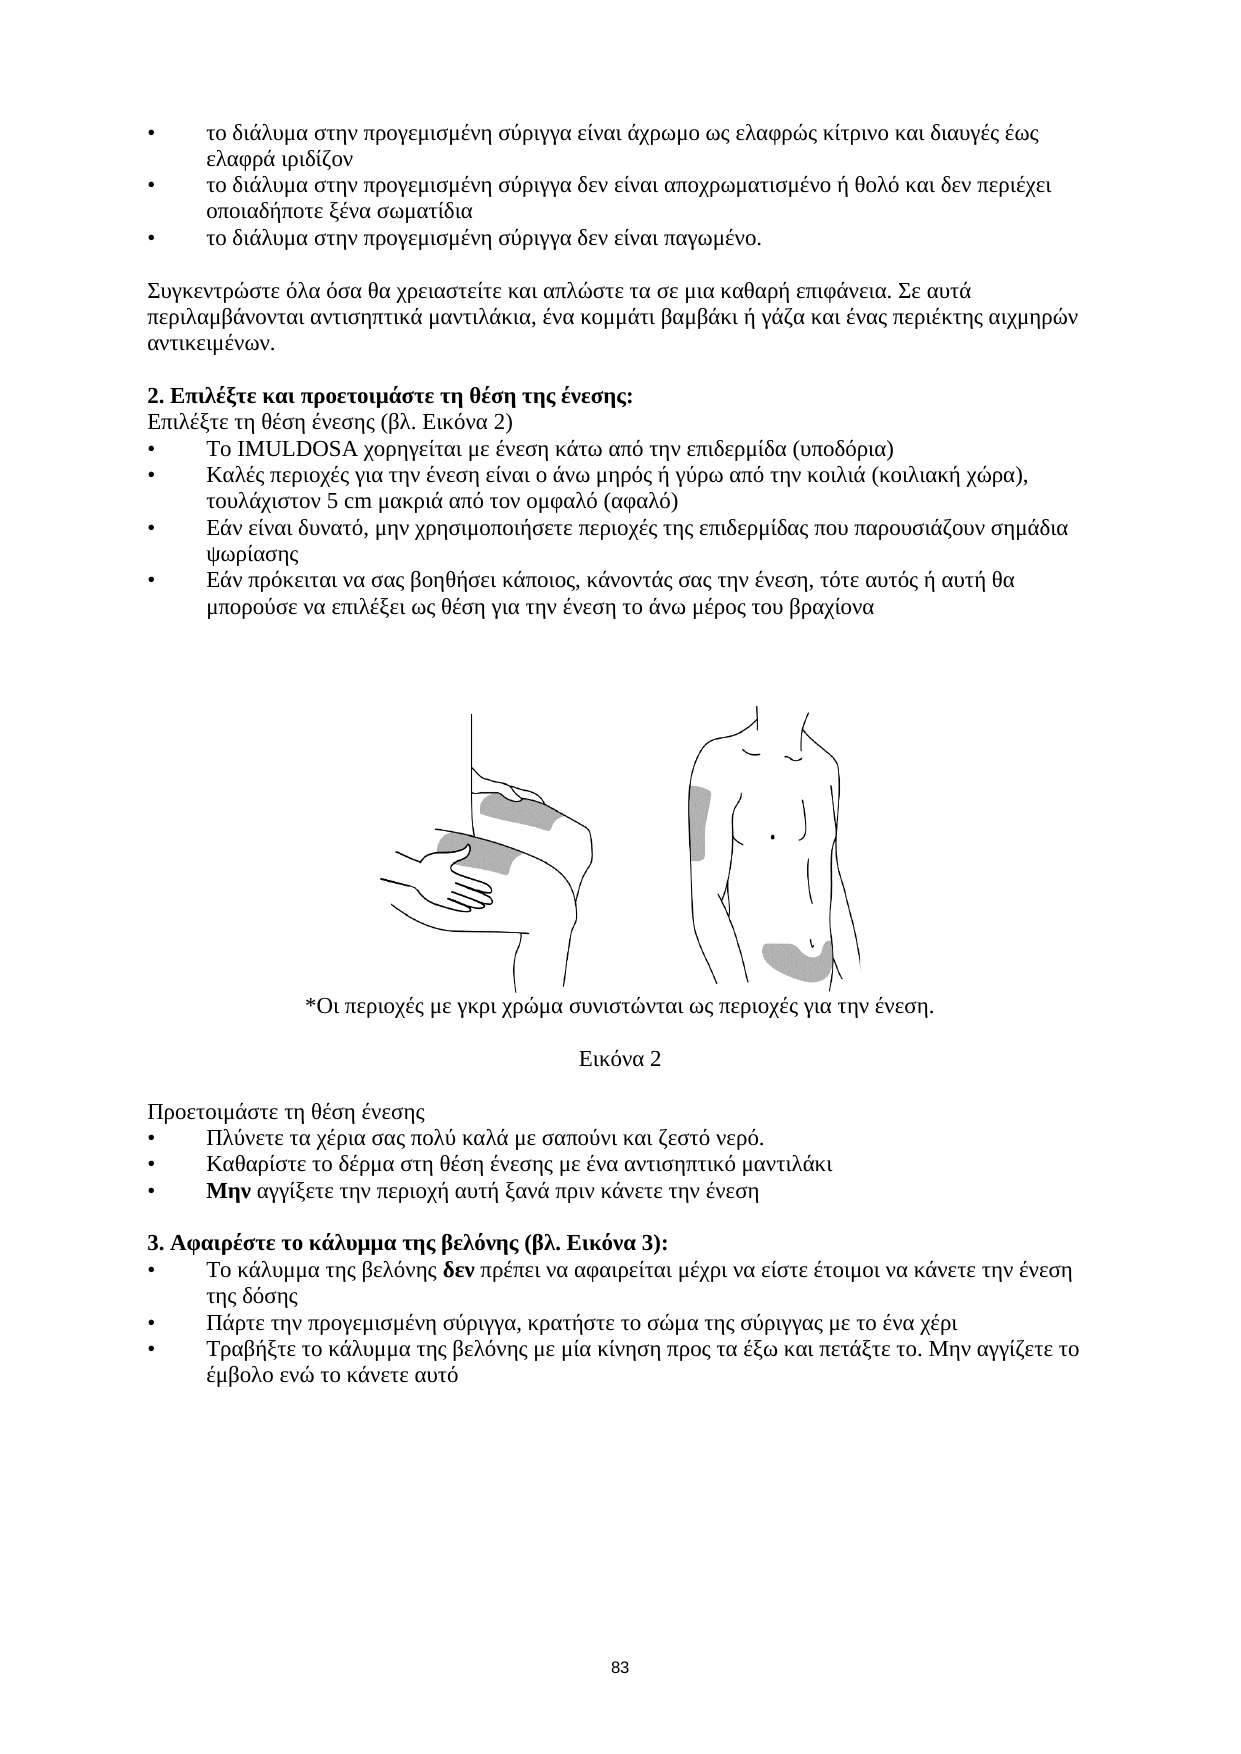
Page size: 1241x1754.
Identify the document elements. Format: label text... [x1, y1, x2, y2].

text Εικόνα 2 [147, 1045, 1093, 1071]
list Μην αγγίξετε την περιοχή αυτή ξανά πριν κάνετε την ένεση [147, 1177, 1093, 1203]
list Εάν είναι δυνατό, μην χρησιμοποιήσετε περιοχές της επιδερμίδας που παρουσιάζουν σημάδια ψωρίασης [147, 514, 1093, 567]
picture [380, 706, 861, 993]
list Το IMULDOSA χορηγείται με ένεση κάτω από την επιδερμίδα (υποδόρια) [147, 435, 1093, 461]
list το διάλυμα στην προγεμισμένη σύριγγα δεν είναι αποχρωματισμένο ή θολό και δεν περιέχει οποιαδήποτε ξένα σωματίδια [147, 171, 1093, 224]
list το διάλυμα στην προγεμισμένη σύριγγα είναι άχρωμο ως ελαφρώς κίτρινο και διαυγές έως ελαφρά ιριδίζον [147, 118, 1093, 171]
text Επιλέξτε τη θέση ένεσης (βλ. Εικόνα 2) [147, 408, 1093, 435]
list το διάλυμα στην προγεμισμένη σύριγγα δεν είναι παγωμένο. [147, 224, 1093, 250]
list Καθαρίστε το δέρμα στη θέση ένεσης με ένα αντισηπτικό μαντιλάκι [147, 1150, 1093, 1177]
list Πλύνετε τα χέρια σας πολύ καλά με σαπούνι και ζεστό νερό. [147, 1124, 1093, 1150]
text 3. Αφαιρέστε το κάλυμμα της βελόνης (βλ. Εικόνα 3): [147, 1229, 1093, 1256]
text Προετοιμάστε τη θέση ένεσης [147, 1098, 1093, 1124]
text Συγκεντρώστε όλα όσα θα χρειαστείτε και απλώστε τα σε μια καθαρή επιφάνεια. Σε αυτά περιλαμβάνονται αντισηπτικά μαντιλάκια, ένα κομμάτι βαμβάκι ή γάζα και ένας περιέκτης αιχμηρών αντικειμένων. [147, 277, 1093, 356]
list Το κάλυμμα της βελόνης δεν πρέπει να αφαιρείται μέχρι να είστε έτοιμοι να κάνετε την ένεση της δόσης [147, 1256, 1093, 1308]
list Εάν πρόκειται να σας βοηθήσει κάποιος, κάνοντάς σας την ένεση, τότε αυτός ή αυτή θα μπορούσε να επιλέξει ως θέση για την ένεση το άνω μέρος του βραχίονα [147, 567, 1093, 619]
text 2. Επιλέξτε και προετοιμάστε τη θέση της ένεσης: [147, 382, 1093, 408]
list Πάρτε την προγεμισμένη σύριγγα, κρατήστε το σώμα της σύριγγας με το ένα χέρι [147, 1308, 1093, 1335]
list Τραβήξτε το κάλυμμα της βελόνης με μία κίνηση προς τα έξω και πετάξτε το. Μην αγγίζετε το έμβολο ενώ το κάνετε αυτό [147, 1335, 1093, 1388]
list Καλές περιοχές για την ένεση είναι ο άνω μηρός ή γύρω από την κοιλιά (κοιλιακή χώρα), τουλάχιστον μακριά από τον ομφαλό (αφαλό) [147, 461, 1093, 514]
